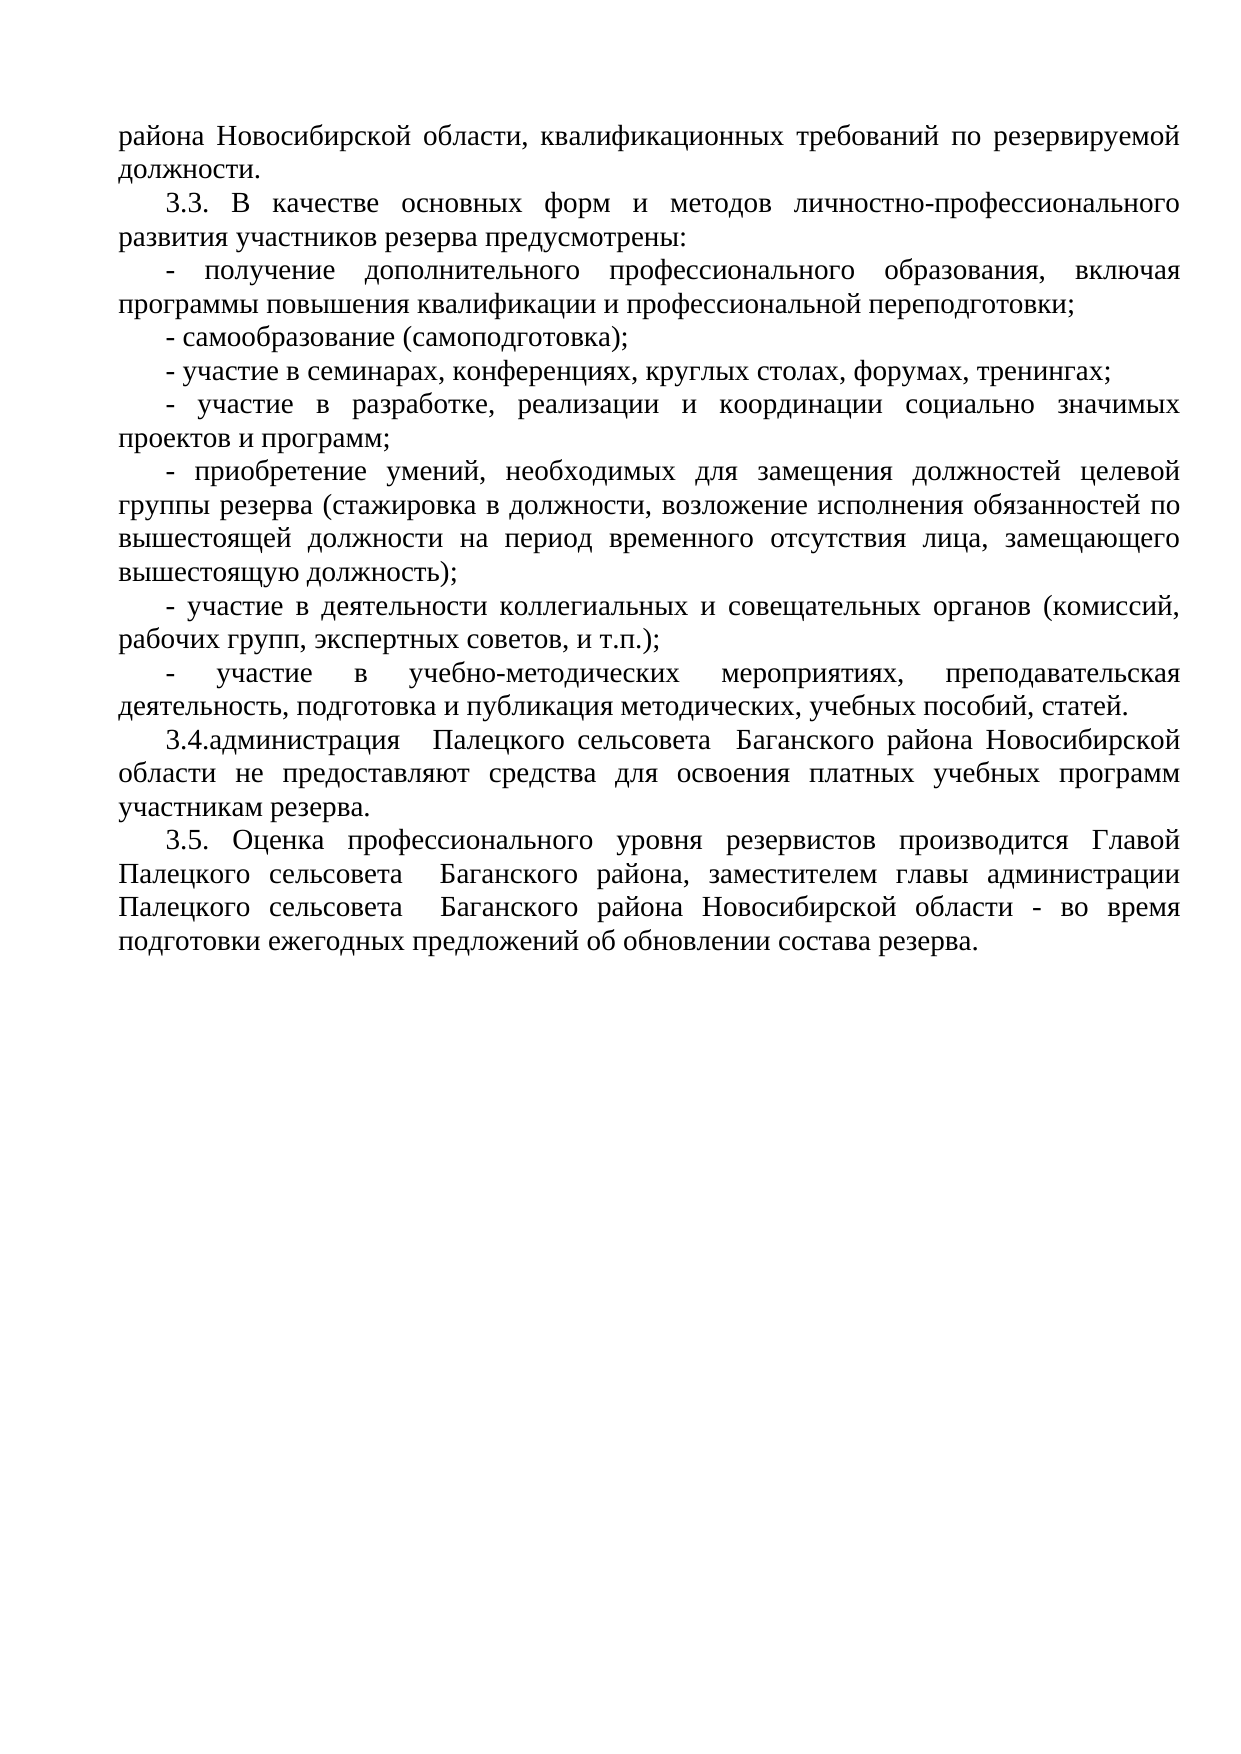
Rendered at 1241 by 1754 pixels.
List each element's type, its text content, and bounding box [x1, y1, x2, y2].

text - приобретение умений, необходимых для замещения должностей целевой группы резерва (стажировка в должности, возложение исполнения обязанностей по вышестоящей должности на период временного отсутствия лица, замещающего вышестоящую должность); [118, 453, 1181, 588]
text - участие в семинарах, конференциях, круглых столах, форумах, тренингах; [118, 353, 1181, 386]
text - самообразование (самоподготовка); [118, 319, 1181, 353]
text - участие в разработке, реализации и координации социально значимых проектов и программ; [118, 386, 1181, 453]
text 3.4.администрация Палецкого сельсовета Баганского района Новосибирской области не предоставляют средства для освоения платных учебных программ участникам резерва. [118, 722, 1181, 822]
text - участие в учебно-методических мероприятиях, преподавательская деятельность, подготовка и публикация методических, учебных пособий, статей. [118, 655, 1181, 722]
text - участие в деятельности коллегиальных и совещательных органов (комиссий, рабочих групп, экспертных советов, и т.п.); [118, 588, 1181, 655]
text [118, 118, 1181, 185]
text 3.5. Оценка профессионального уровня резервистов производится Главой Палецкого сельсовета Баганского района, заместителем главы администрации Палецкого сельсовета Баганского района Новосибирской области - во время подготовки ежегодных предложений об обновлении состава резерва. [118, 822, 1181, 957]
text 3.3. В качестве основных форм и методов личностно-профессионального развития участников резерва предусмотрены: [118, 185, 1181, 252]
text - получение дополнительного профессионального образования, включая программы повышения квалификации и профессиональной переподготовки; [118, 252, 1181, 319]
